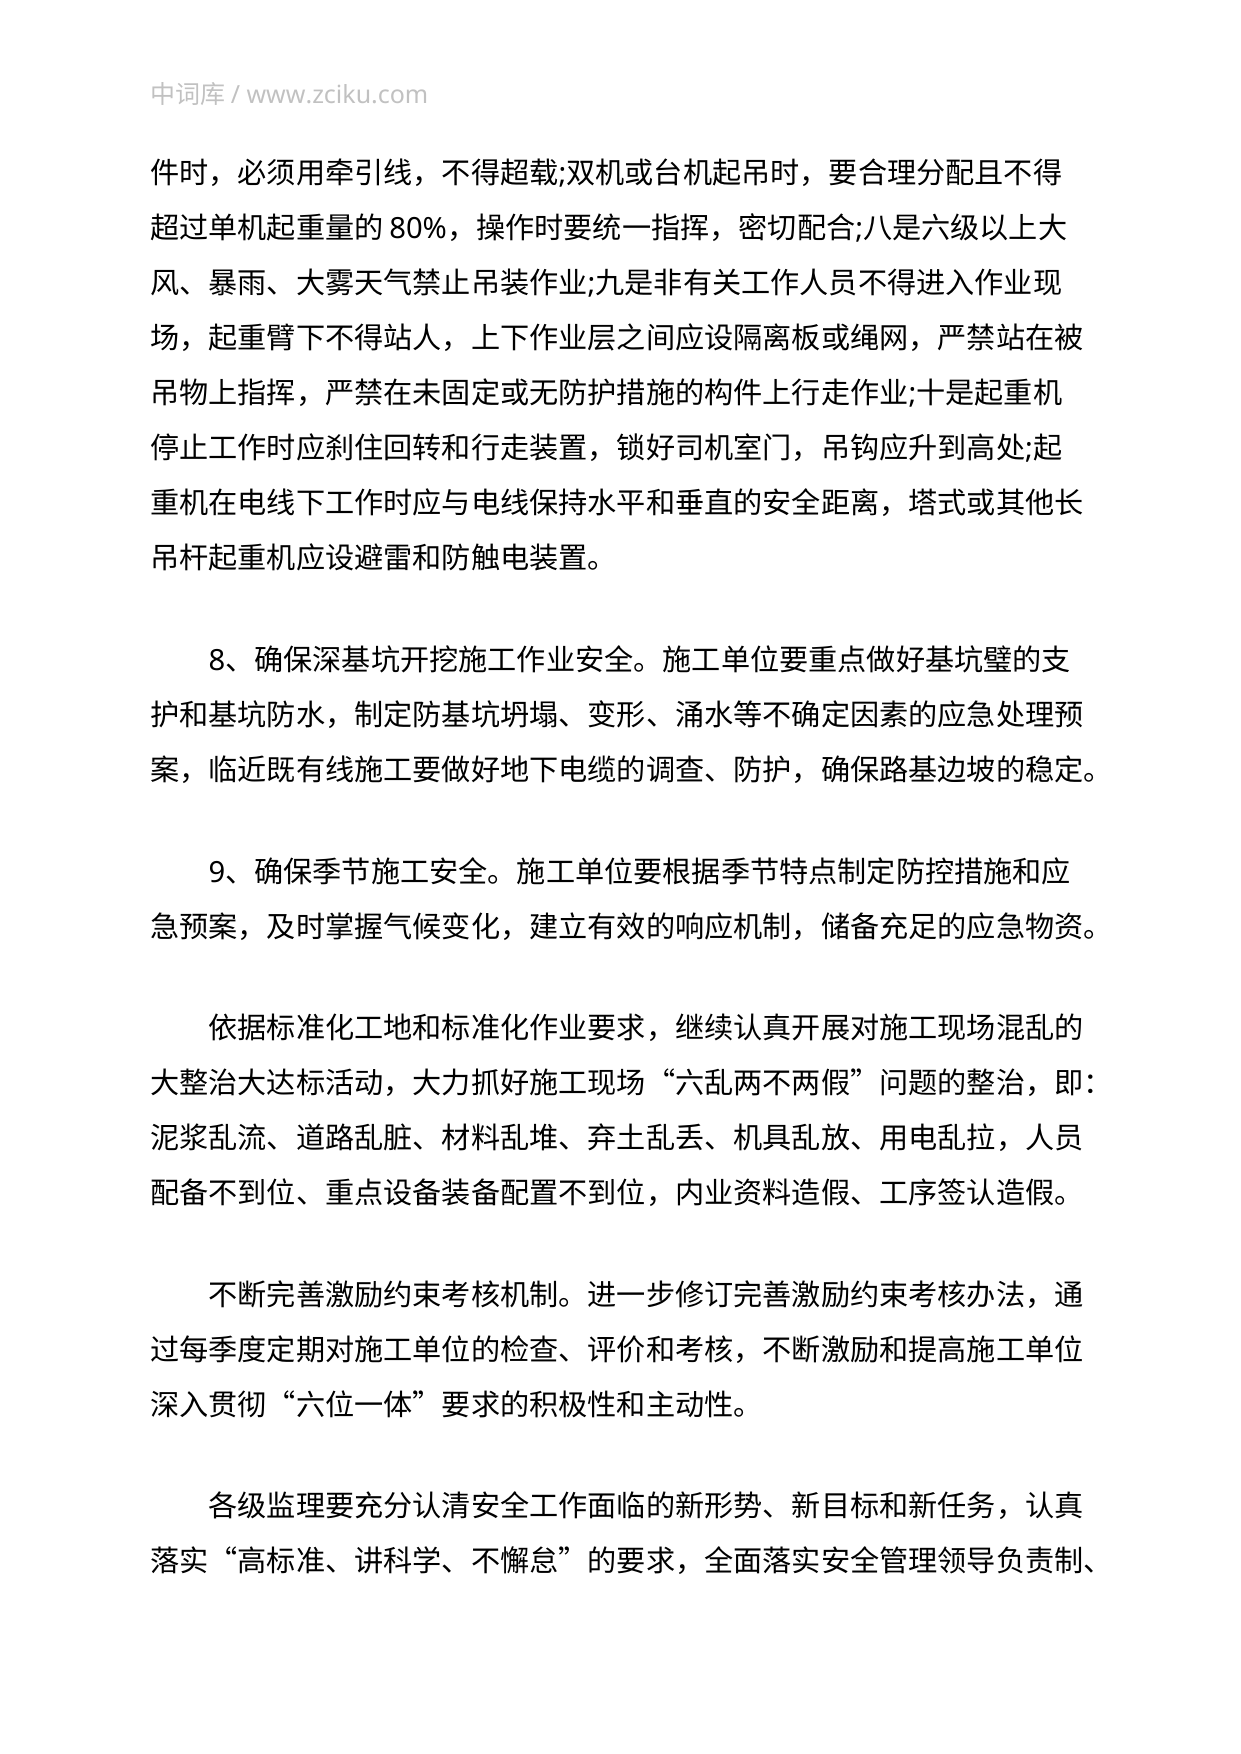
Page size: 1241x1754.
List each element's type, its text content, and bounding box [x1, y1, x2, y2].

text 9、确保季节施工安全。施工单位要根据季节特点制定防控措施和应急预案，及时掌握气候变化，建立有效的响应机制，储备充足的应急物资。 [150, 848, 1090, 946]
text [150, 150, 1090, 577]
text 依据标准化工地和标准化作业要求，继续认真开展对施工现场混乱的大整治大达标活动，大力抓好施工现场“六乱两不两假”问题的整治，即：泥浆乱流、道路乱脏、材料乱堆、弃土乱丢、机具乱放、用电乱拉，人员配备不到位、重点设备装备配置不到位，内业资料造假、工序签认造假。 [150, 1005, 1090, 1212]
text 不断完善激励约束考核机制。进一步修订完善激励约束考核办法，通过每季度定期对施工单位的检查、评价和考核，不断激励和提高施工单位深入贯彻“六位一体”要求的积极性和主动性。 [150, 1271, 1090, 1423]
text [150, 1483, 1090, 1580]
text 8、确保深基坑开挖施工作业安全。施工单位要重点做好基坑璧的支护和基坑防水，制定防基坑坍塌、变形、涌水等不确定因素的应急处理预案，临近既有线施工要做好地下电缆的调查、防护，确保路基边坡的稳定。 [150, 637, 1090, 789]
